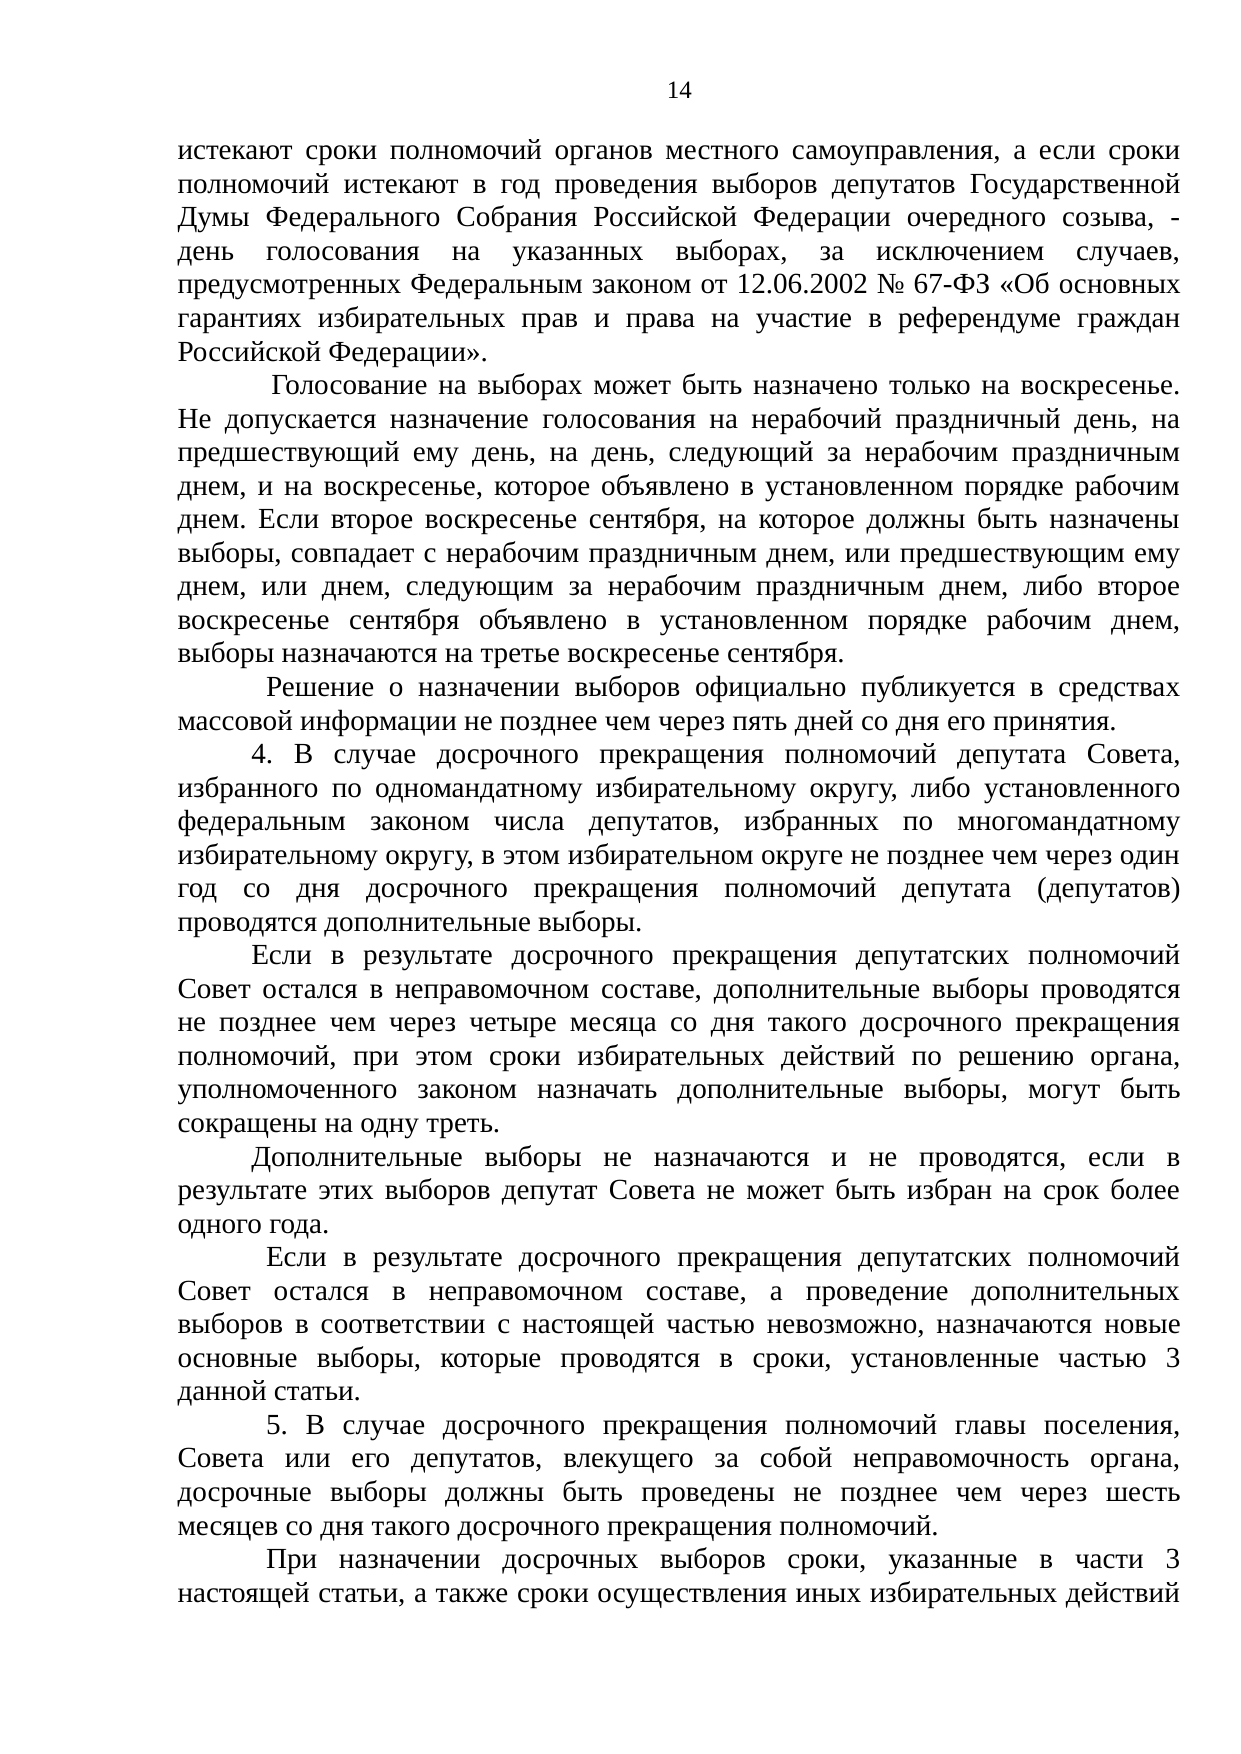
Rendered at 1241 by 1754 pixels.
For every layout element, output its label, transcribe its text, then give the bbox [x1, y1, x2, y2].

text Дополнительные выборы не назначаются и не проводятся, если в результате этих выборов депутат Совета не может быть избран на срок более одного года. [177, 1139, 1181, 1239]
text Если в результате досрочного прекращения депутатских полномочий Совет остался в неправомочном составе, дополнительные выборы проводятся не позднее чем через четыре месяца со дня такого досрочного прекращения полномочий, при этом сроки избирательных действий по решению органа, уполномоченного законом назначать дополнительные выборы, могут быть сокращены на одну треть. [177, 937, 1181, 1139]
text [177, 132, 1181, 367]
text Решение о назначении выборов официально публикуется в средствах массовой информации не позднее чем через пять дней со дня его принятия. [177, 669, 1181, 736]
text 5. В случае досрочного прекращения полномочий главы поселения, Совета или его депутатов, влекущего за собой неправомочность органа, досрочные выборы должны быть проведены не позднее чем через шесть месяцев со дня такого досрочного прекращения полномочий. [177, 1407, 1181, 1541]
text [177, 1541, 1181, 1608]
text Голосование на выборах может быть назначено только на воскресенье. Не допускается назначение голосования на нерабочий праздничный день, на предшествующий ему день, на день, следующий за нерабочим праздничным днем, и на воскресенье, которое объявлено в установленном порядке рабочим днем. Если второе воскресенье сентября, на которое должны быть назначены выборы, совпадает с нерабочим праздничным днем, или предшествующим ему днем, или днем, следующим за нерабочим праздничным днем, либо второе воскресенье сентября объявлено в установленном порядке рабочим днем, выборы назначаются на третье воскресенье сентября. [177, 367, 1181, 669]
text 4. В случае досрочного прекращения полномочий депутата Совета, избранного по одномандатному избирательному округу, либо установленного федеральным законом числа депутатов, избранных по многомандатному избирательному округу, в этом избирательном округе не позднее чем через один год со дня досрочного прекращения полномочий депутата (депутатов) проводятся дополнительные выборы. [177, 736, 1181, 937]
text Если в результате досрочного прекращения депутатских полномочий Совет остался в неправомочном составе, а проведение дополнительных выборов в соответствии с настоящей частью невозможно, назначаются новые основные выборы, которые проводятся в сроки, установленные частью 3 данной статьи. [177, 1239, 1181, 1407]
